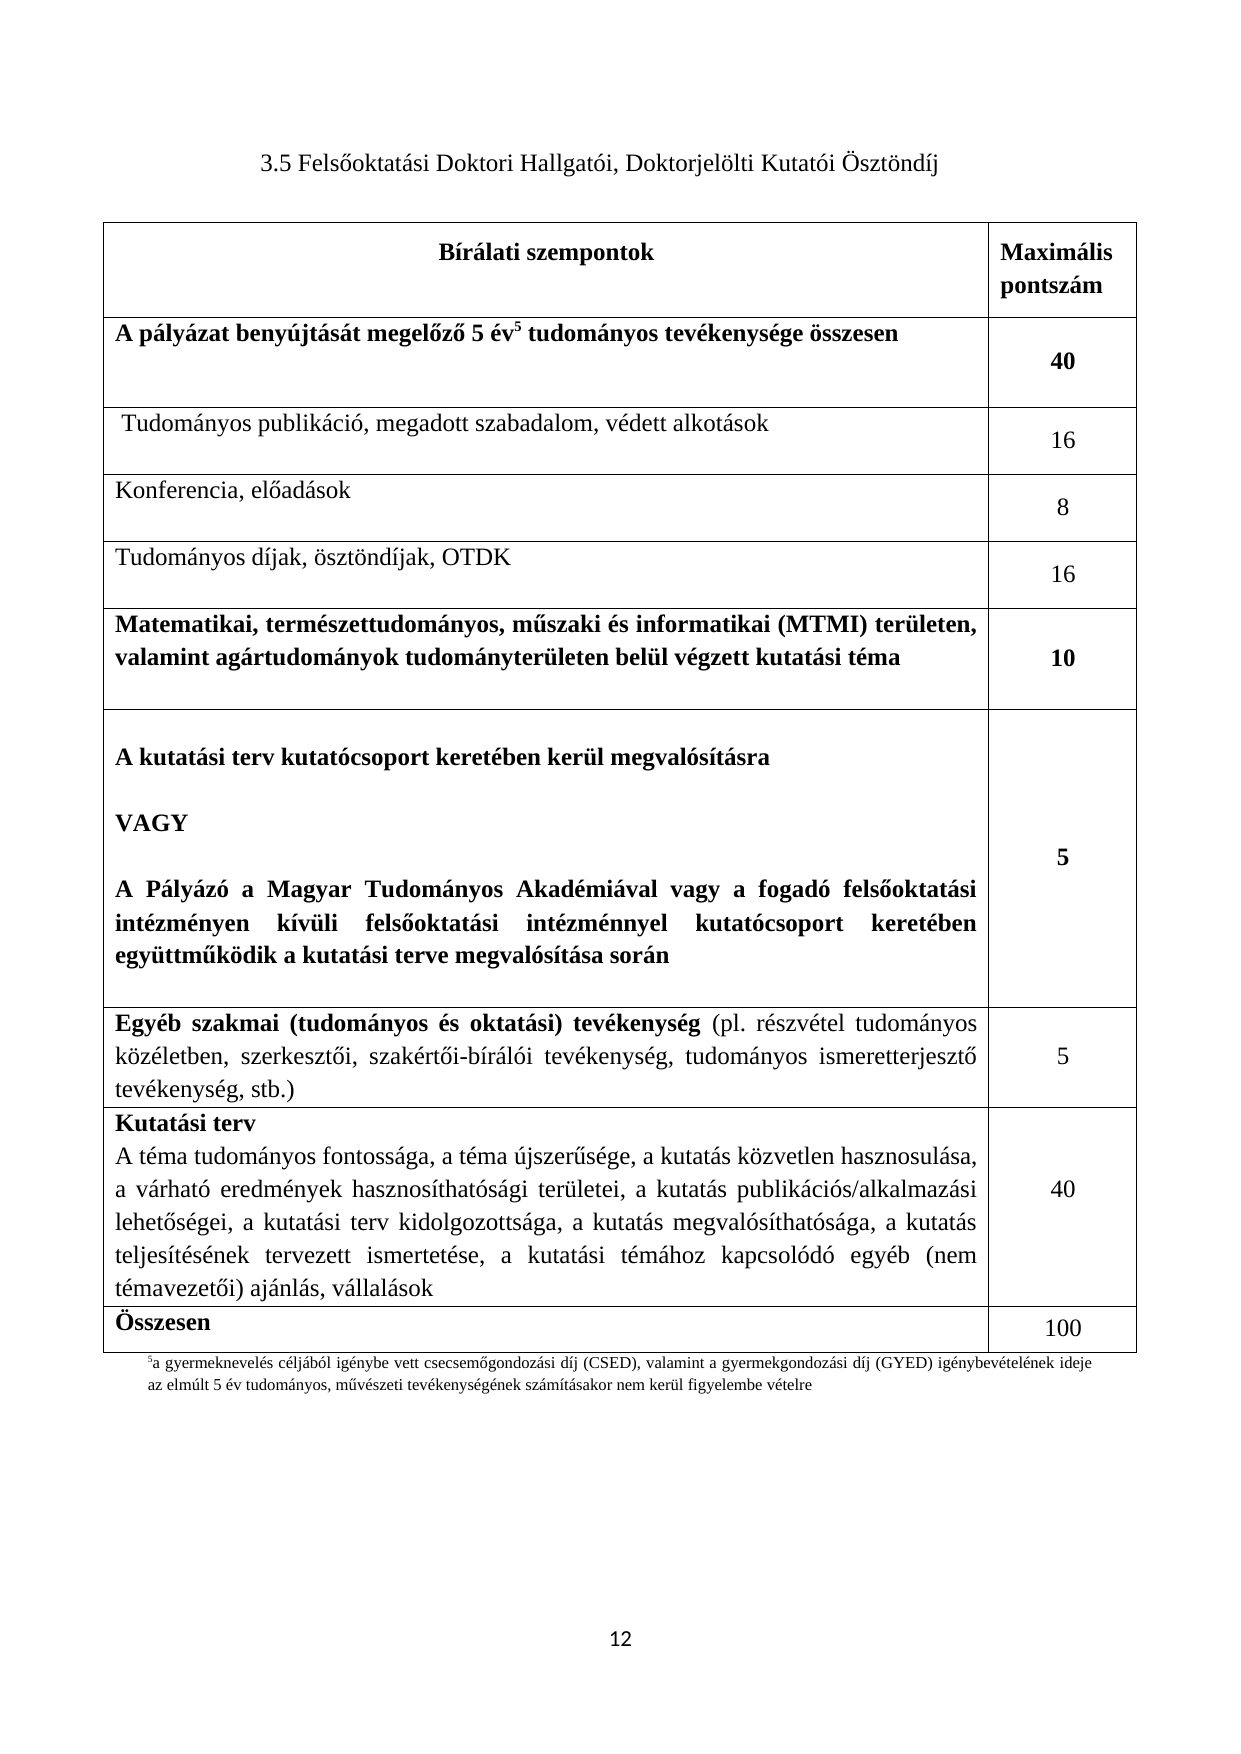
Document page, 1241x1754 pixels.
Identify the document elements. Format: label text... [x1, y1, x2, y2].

table_cell 16 [989, 408, 1136, 474]
table_cell 100 [989, 1307, 1136, 1352]
table_cell Összesen [104, 1307, 988, 1352]
table_cell A pályázat benyújtását megelőző 5 év5 tudományos tevékenysége összesen [104, 318, 988, 407]
table_cell Kutatási terv A téma tudományos fontossága, a téma újszerűsége, a kutatás közvetlen hasznosulása, a várható eredmények hasznosíthatósági területei, a kutatás publikációs/alkalmazási lehetőségei, a kutatási terv kidolgozottsága, a kutatás megvalósíthatósága, a kutatás teljesítésének tervezett ismertetése, a kutatási témához kapcsolódó egyéb (nem témavezetői) ajánlás, vállalások [104, 1108, 988, 1306]
text 5a gyermeknevelés céljából igénybe vett csecsemőgondozási díj (CSED), valamint a gyermekgondozási díj (GYED) igénybevételének ideje az elmúlt 5 év tudományos, művészeti tevékenységének számításakor nem kerül figyelembe vételre [148, 1353, 1093, 1394]
table_cell 40 [989, 1108, 1136, 1306]
table_cell Matematikai, természettudományos, műszaki és informatikai (MTMI) területen, valamint agártudományok tudományterületen belül végzett kutatási téma [104, 609, 988, 708]
table_cell 40 [989, 318, 1136, 407]
table_cell 5 [989, 710, 1136, 1007]
table_cell Konferencia, előadások [104, 475, 988, 541]
table_cell 16 [989, 542, 1136, 608]
table_cell 8 [989, 475, 1136, 541]
table_cell Tudományos díjak, ösztöndíjak, OTDK [104, 542, 988, 608]
table_cell A kutatási terv kutatócsoport keretében kerül megvalósításra VAGY A Pályázó a Magyar Tudományos Akadémiával vagy a fogadó felsőoktatási intézményen kívüli felsőoktatási intézménnyel kutatócsoport keretében együttműködik a kutatási terve megvalósítása során [104, 710, 988, 1007]
table_cell Tudományos publikáció, megadott szabadalom, védett alkotások [104, 408, 988, 474]
table_header Bírálati szempontok [104, 223, 988, 317]
table_cell 10 [989, 609, 1136, 708]
table_cell 5 [989, 1008, 1136, 1107]
list 3.5 Felsőoktatási Doktori Hallgatói, Doktorjelölti Kutatói Ösztöndíj [260, 148, 1093, 176]
table_cell Egyéb szakmai (tudományos és oktatási) tevékenység (pl. részvétel tudományos közéletben, szerkesztői, szakértői-bírálói tevékenység, tudományos ismeretterjesztő tevékenység, stb.) [104, 1008, 988, 1107]
table_header Maximális pontszám [989, 223, 1136, 317]
